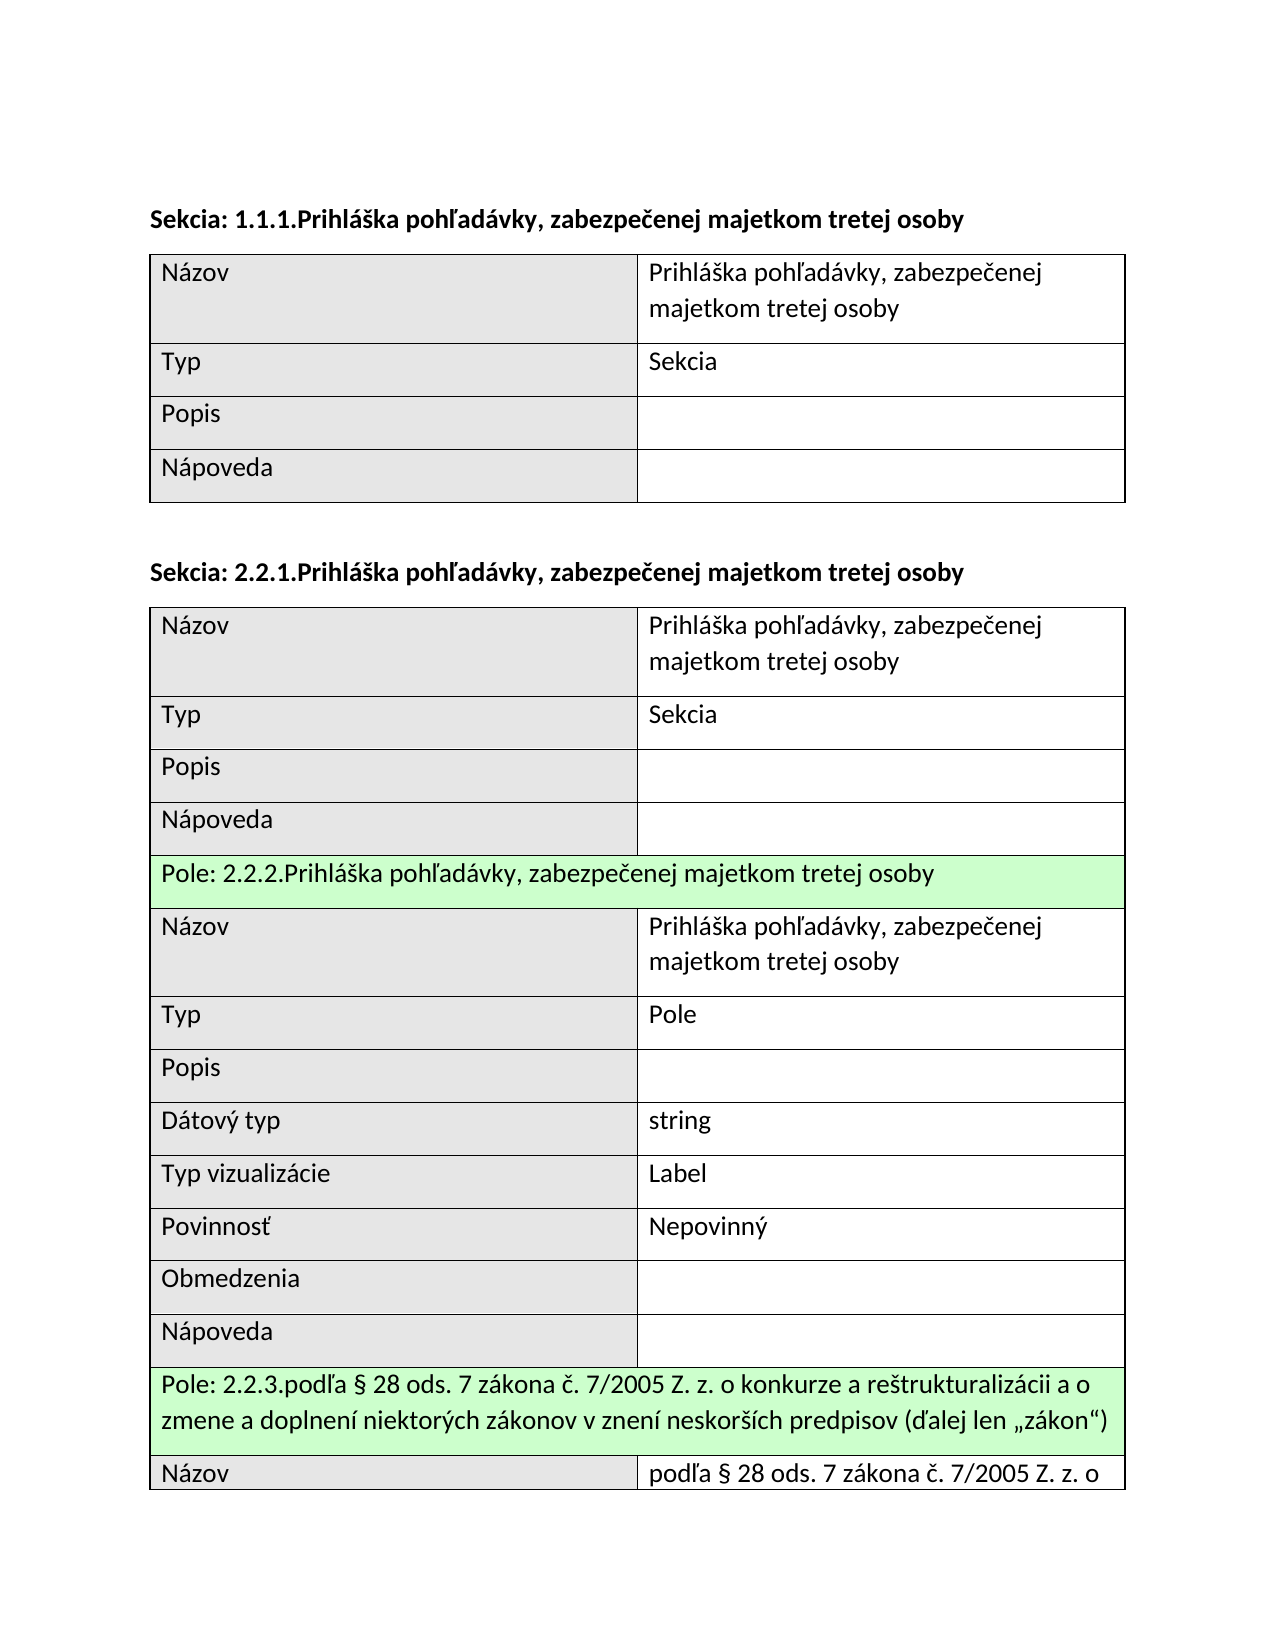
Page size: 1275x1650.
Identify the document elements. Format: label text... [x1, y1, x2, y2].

table_cell Nápoveda [151, 450, 637, 502]
table_cell Pole: 2.2.2.Prihláška pohľadávky, zabezpečenej majetkom tretej osoby [151, 856, 1124, 908]
table_cell Nápoveda [151, 803, 637, 855]
table_cell Typ [151, 697, 637, 748]
table_cell string [638, 1103, 1124, 1155]
table_header Názov [151, 255, 637, 343]
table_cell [638, 1456, 1124, 1489]
table_cell [638, 803, 1124, 855]
table_cell Sekcia [638, 697, 1124, 748]
table_header Názov [151, 608, 637, 696]
table_cell Typ [151, 344, 637, 396]
table_cell [638, 750, 1124, 802]
table_cell Dátový typ [151, 1103, 637, 1155]
table_cell [638, 1050, 1124, 1102]
table_cell Prihláška pohľadávky, zabezpečenej majetkom tretej osoby [638, 909, 1124, 996]
table_cell Typ [151, 997, 637, 1049]
table_cell Pole: 2.2.3.podľa § 28 ods. 7 zákona č. 7/2005 Z. z. o konkurze a reštrukturalizácii a o zmene a doplnení niektorých zákonov v znení neskorších predpisov (ďalej len „zákon“) [151, 1368, 1124, 1455]
table_cell Názov [151, 1456, 637, 1489]
table_cell Popis [151, 397, 637, 449]
table_cell [638, 1315, 1124, 1367]
table_cell [638, 397, 1124, 449]
table_cell Povinnosť [151, 1209, 637, 1260]
text Sekcia: 2.2.1.Prihláška pohľadávky, zabezpečenej majetkom tretej osoby [150, 555, 1125, 588]
table_cell Label [638, 1156, 1124, 1208]
table_header Prihláška pohľadávky, zabezpečenej majetkom tretej osoby [638, 608, 1124, 696]
table_cell Názov [151, 909, 637, 996]
table_cell Nápoveda [151, 1315, 637, 1367]
table_cell Obmedzenia [151, 1261, 637, 1313]
table_cell Popis [151, 1050, 637, 1102]
table_cell Nepovinný [638, 1209, 1124, 1260]
table_cell [638, 1261, 1124, 1313]
table_cell Sekcia [638, 344, 1124, 396]
table_cell Pole [638, 997, 1124, 1049]
table_header Prihláška pohľadávky, zabezpečenej majetkom tretej osoby [638, 255, 1124, 343]
text Sekcia: 1.1.1.Prihláška pohľadávky, zabezpečenej majetkom tretej osoby [150, 202, 1125, 235]
table_cell Popis [151, 750, 637, 802]
table_cell Typ vizualizácie [151, 1156, 637, 1208]
table_cell [638, 450, 1124, 502]
